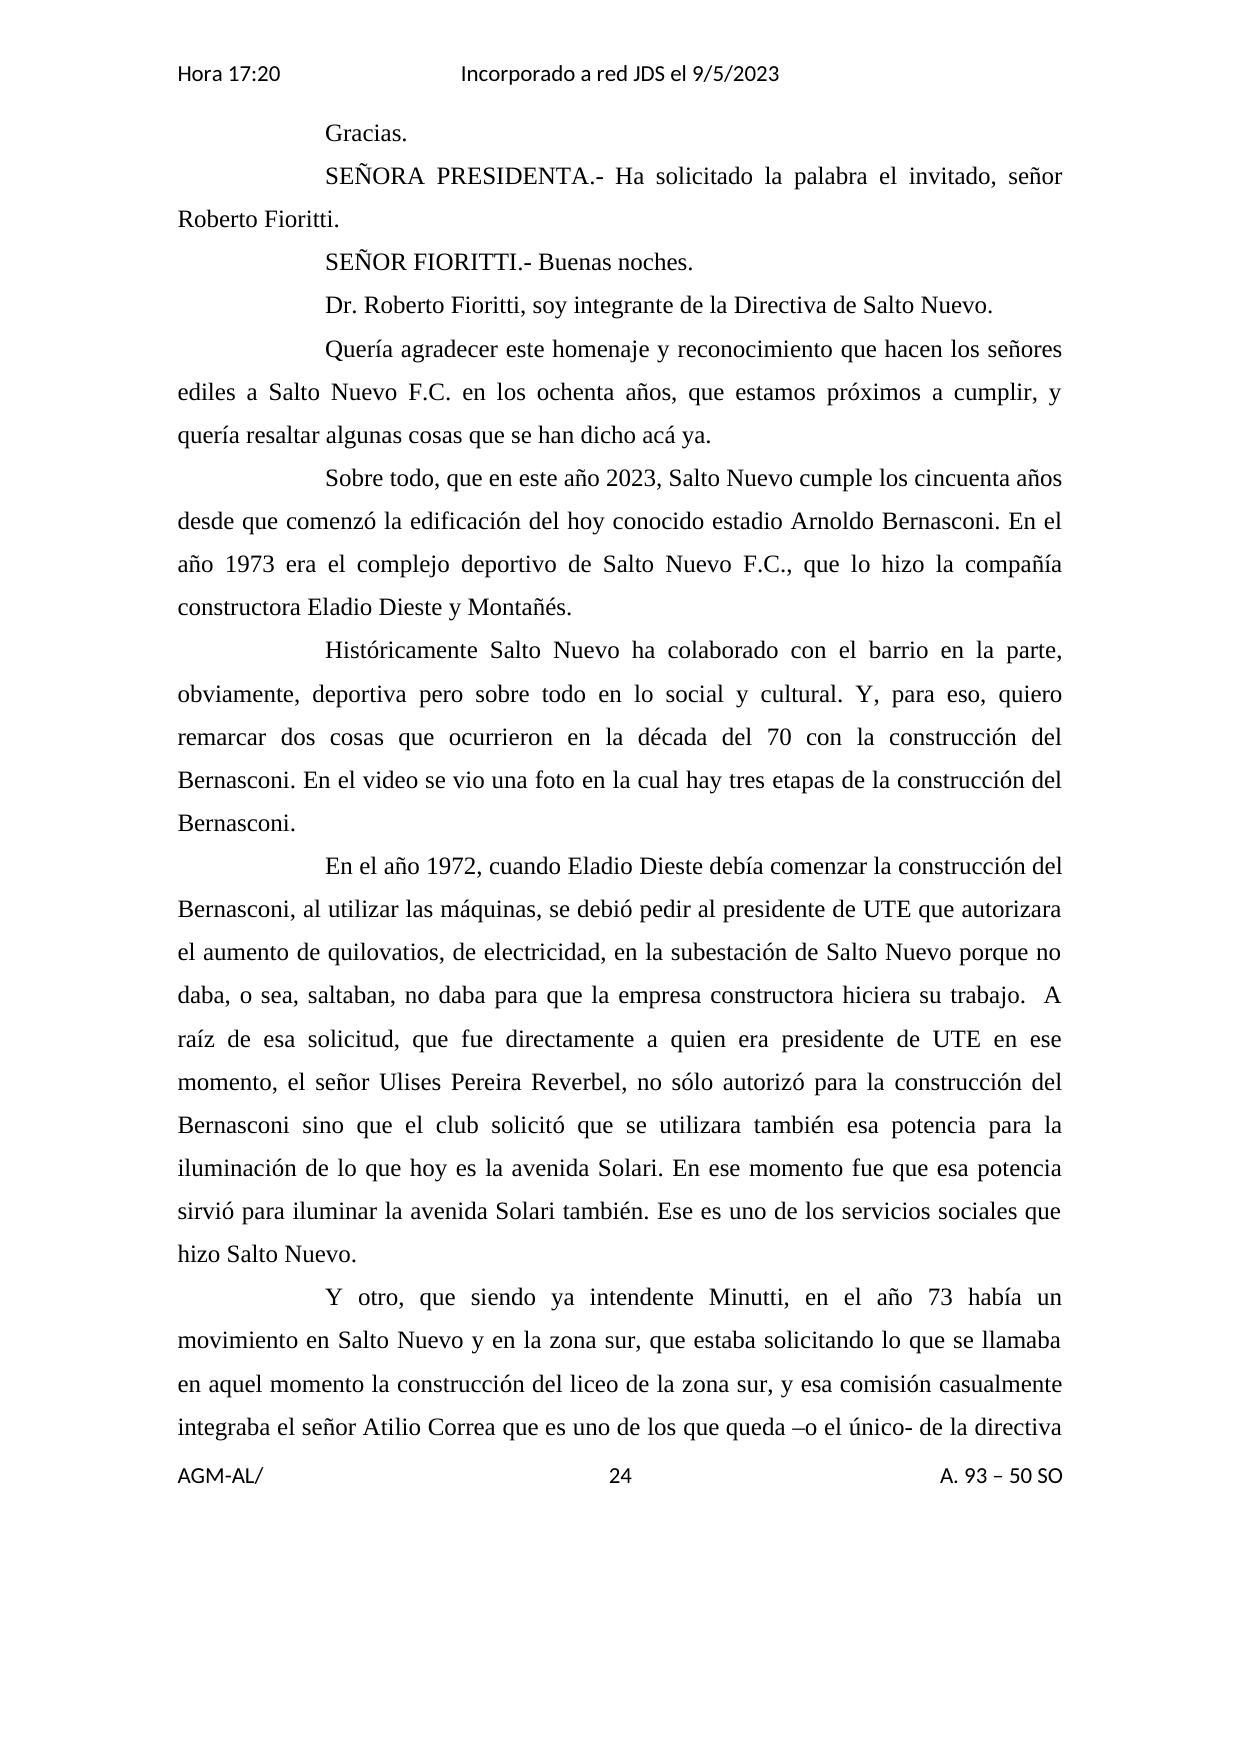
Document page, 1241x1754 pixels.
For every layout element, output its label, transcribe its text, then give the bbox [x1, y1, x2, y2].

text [177, 1282, 1063, 1441]
text Quería agradecer este homenaje y reconocimiento que hacen los señores ediles a Salto Nuevo F.C. en los ochenta años, que estamos próximos a cumplir, y quería resaltar algunas cosas que se han dicho acá ya. [177, 334, 1063, 449]
text Sobre todo, que en este año 2023, Salto Nuevo cumple los cincuenta años desde que comenzó la edificación del hoy conocido estadio Arnoldo Bernasconi. En el año 1973 era el complejo deportivo de Salto Nuevo F.C., que lo hizo la compañía constructora Eladio Dieste y Montañés. [177, 463, 1063, 621]
text En el año 1972, cuando Eladio Dieste debía comenzar la construcción del Bernasconi, al utilizar las máquinas, se debió pedir al presidente de UTE que autorizara el aumento de quilovatios, de electricidad, en la subestación de Salto Nuevo porque no daba, o sea, saltaban, no daba para que la empresa constructora hiciera su trabajo. A raíz de esa solicitud, que fue directamente a quien era presidente de UTE en ese momento, el señor Ulises Pereira Reverbel, no sólo autorizó para la construcción del Bernasconi sino que el club solicitó que se utilizara también esa potencia para la iluminación de lo que hoy es la avenida Solari. En ese momento fue que esa potencia sirvió para iluminar la avenida Solari también. Ese es uno de los servicios sociales que hizo Salto Nuevo. [177, 851, 1063, 1268]
text Históricamente Salto Nuevo ha colaborado con el barrio en la parte, obviamente, deportiva pero sobre todo en lo social y cultural. Y, para eso, quiero remarcar dos cosas que ocurrieron en la década del 70 con la construcción del Bernasconi. En el video se vio una foto en la cual hay tres etapas de la construcción del Bernasconi. [177, 636, 1063, 837]
text Dr. Roberto Fioritti, soy integrante de la Directiva de Salto Nuevo. [177, 291, 1063, 319]
text SEÑOR FIORITTI.- Buenas noches. [177, 247, 1063, 276]
text SEÑORA PRESIDENTA.- Ha solicitado la palabra el invitado, señor Roberto Fioritti. [177, 161, 1063, 233]
text Gracias. [177, 118, 1063, 147]
